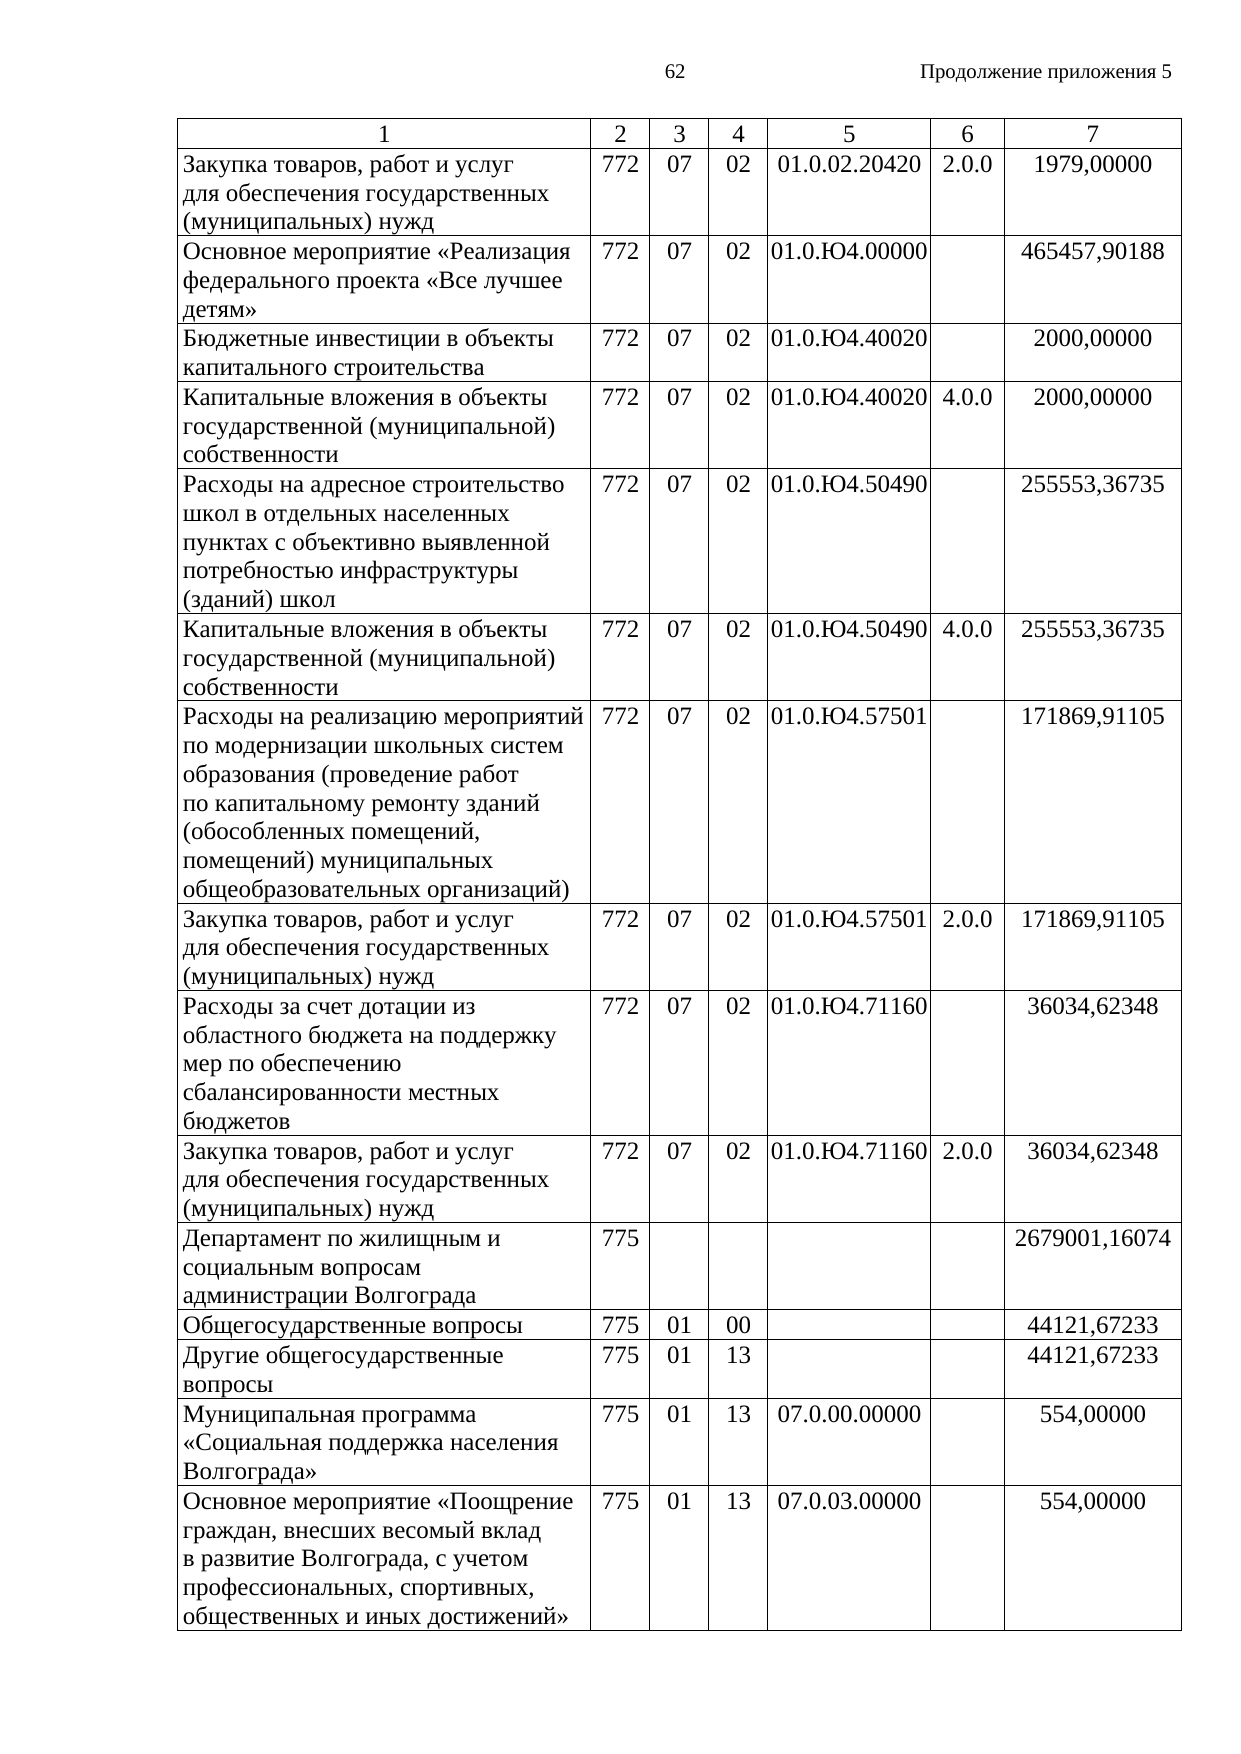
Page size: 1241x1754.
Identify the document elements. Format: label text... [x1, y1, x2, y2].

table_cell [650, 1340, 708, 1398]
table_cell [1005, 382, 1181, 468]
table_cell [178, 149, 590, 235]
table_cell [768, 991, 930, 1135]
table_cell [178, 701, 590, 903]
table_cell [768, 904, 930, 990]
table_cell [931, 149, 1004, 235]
table_header 4 [709, 119, 767, 148]
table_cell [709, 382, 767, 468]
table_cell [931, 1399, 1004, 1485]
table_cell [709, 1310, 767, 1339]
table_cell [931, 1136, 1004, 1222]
table_header 3 [650, 119, 708, 148]
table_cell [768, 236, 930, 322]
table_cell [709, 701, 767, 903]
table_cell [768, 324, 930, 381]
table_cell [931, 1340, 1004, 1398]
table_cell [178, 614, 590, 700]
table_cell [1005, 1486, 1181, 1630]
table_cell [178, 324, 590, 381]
table_header 6 [931, 119, 1004, 148]
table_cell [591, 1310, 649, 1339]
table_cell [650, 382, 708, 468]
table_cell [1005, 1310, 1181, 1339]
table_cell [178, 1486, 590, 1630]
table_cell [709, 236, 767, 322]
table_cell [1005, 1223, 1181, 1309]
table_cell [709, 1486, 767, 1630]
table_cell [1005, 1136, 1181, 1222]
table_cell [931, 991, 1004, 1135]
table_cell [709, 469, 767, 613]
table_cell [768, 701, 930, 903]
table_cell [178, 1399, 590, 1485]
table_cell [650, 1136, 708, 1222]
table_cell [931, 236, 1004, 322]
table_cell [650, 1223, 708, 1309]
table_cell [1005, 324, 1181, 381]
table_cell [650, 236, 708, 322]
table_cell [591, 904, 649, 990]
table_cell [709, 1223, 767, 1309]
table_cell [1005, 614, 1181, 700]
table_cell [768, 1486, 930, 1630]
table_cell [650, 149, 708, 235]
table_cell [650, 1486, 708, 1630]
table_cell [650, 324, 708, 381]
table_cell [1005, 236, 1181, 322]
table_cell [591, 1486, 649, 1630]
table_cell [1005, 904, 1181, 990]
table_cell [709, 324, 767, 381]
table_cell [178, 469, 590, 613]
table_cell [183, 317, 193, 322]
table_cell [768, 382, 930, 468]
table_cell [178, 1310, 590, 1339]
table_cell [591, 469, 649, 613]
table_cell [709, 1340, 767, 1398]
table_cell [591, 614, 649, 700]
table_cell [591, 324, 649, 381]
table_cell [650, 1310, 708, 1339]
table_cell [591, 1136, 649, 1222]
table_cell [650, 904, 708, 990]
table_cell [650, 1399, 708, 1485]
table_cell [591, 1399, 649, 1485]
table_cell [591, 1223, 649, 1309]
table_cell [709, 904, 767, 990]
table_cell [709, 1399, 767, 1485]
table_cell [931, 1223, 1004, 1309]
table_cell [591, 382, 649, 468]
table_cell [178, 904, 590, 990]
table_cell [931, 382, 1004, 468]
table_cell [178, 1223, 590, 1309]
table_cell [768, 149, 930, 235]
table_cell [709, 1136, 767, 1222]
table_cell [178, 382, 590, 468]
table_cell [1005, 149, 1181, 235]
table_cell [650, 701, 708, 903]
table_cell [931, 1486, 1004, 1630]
table_header 2 [591, 119, 649, 148]
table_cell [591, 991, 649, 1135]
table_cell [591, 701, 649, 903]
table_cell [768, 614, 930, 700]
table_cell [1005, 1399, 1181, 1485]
table_header 7 [1005, 119, 1181, 148]
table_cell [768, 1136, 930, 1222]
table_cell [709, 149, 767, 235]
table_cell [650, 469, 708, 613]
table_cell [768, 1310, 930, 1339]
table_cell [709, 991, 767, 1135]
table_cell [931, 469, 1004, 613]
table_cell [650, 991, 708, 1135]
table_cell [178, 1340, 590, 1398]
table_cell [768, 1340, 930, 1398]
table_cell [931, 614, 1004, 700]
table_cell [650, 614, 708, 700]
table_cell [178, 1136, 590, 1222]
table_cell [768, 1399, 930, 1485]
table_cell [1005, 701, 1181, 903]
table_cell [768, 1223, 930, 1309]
table_header 1 [178, 119, 590, 148]
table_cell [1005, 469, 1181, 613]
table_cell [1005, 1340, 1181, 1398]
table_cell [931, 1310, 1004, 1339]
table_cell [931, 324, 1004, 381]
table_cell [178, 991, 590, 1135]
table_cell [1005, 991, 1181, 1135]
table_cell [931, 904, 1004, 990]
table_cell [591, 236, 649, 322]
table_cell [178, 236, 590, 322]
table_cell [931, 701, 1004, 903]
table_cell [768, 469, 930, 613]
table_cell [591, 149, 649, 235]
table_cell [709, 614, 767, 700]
table_header 5 [768, 119, 930, 148]
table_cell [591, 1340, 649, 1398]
